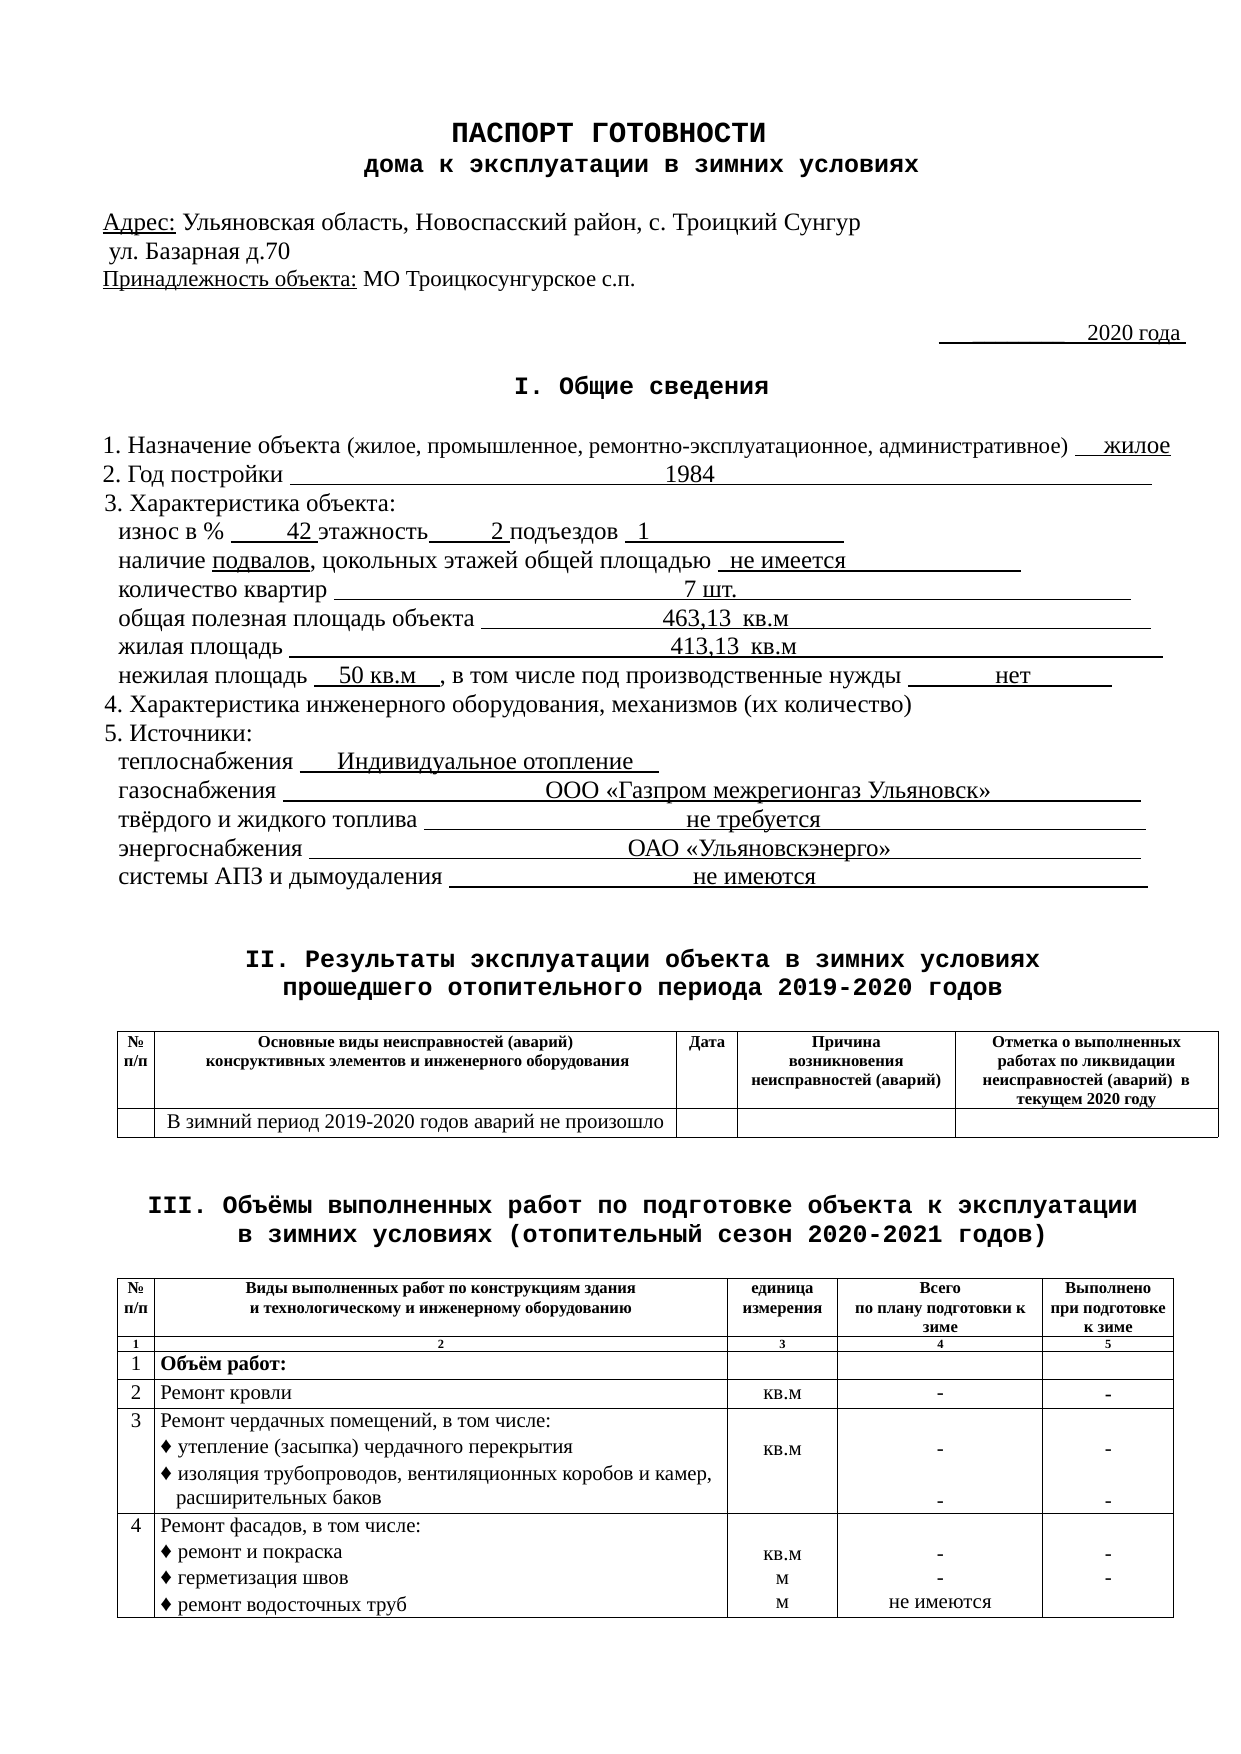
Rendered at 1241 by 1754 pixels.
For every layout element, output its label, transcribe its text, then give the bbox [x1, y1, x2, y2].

table_cell 5 [1043, 1337, 1173, 1351]
table_header Виды выполненных работ по конструкциям здания и технологическому и инженерному оборудованию [155, 1279, 727, 1336]
text энергоснабжения ОАО «Ульяновскэнерго» [104, 833, 1181, 861]
table_cell 2 [118, 1380, 154, 1408]
text Адрес: Ульяновская область, Новоспасский район, с. Троицкий Сунгур [102, 207, 1180, 236]
table_cell В зимний период 2019-2020 годов аварий не произошло [155, 1109, 676, 1137]
text I. Общие сведения [102, 374, 1180, 402]
table_cell кв.м [728, 1409, 837, 1512]
table_cell [838, 1352, 1042, 1379]
text ул. Базарная д.70 [102, 236, 1180, 265]
table_header Основные виды неисправностей (аварий) консруктивных элементов и инженерного оборудования [155, 1032, 676, 1108]
table_cell - - [838, 1409, 1042, 1512]
table_header № п/п [118, 1279, 154, 1336]
text общая полезная площадь объекта 463,13 кв.м [104, 603, 1181, 631]
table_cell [155, 1514, 727, 1617]
table_cell [956, 1109, 1218, 1137]
table_cell 3 [728, 1337, 837, 1351]
table_cell [738, 1109, 955, 1137]
table_header единица измерения [728, 1279, 837, 1336]
table_cell [1043, 1352, 1173, 1379]
table_header Дата [677, 1032, 737, 1108]
table_header № п/п [118, 1032, 154, 1108]
table_cell - - - [1043, 1514, 1173, 1617]
text Принадлежность объекта: МО Троицкосунгурское с.п. [102, 265, 1180, 291]
table_cell - [1043, 1380, 1173, 1408]
table_cell - - [1043, 1409, 1173, 1512]
text 5. Источники: [104, 718, 1181, 746]
table_header Отметка о выполненных работах по ликвидации неисправностей (аварий) в текущем 2020 году [956, 1032, 1218, 1108]
text ПАСПОРТ ГОТОВНОСТИ [102, 118, 1115, 151]
table_cell - [838, 1380, 1042, 1408]
text прошедшего отопительного периода 2019-2020 годов [104, 974, 1181, 1003]
table_cell 3 [118, 1409, 154, 1512]
text 3. Характеристика объекта: [104, 488, 1181, 516]
text 2. Год постройки 1984 [102, 459, 1180, 488]
text 1. Назначение объекта (жилое, промышленное, ремонтно-эксплуатационное, административное) жилое [102, 430, 1180, 459]
table_cell кв.м [728, 1380, 837, 1408]
table_cell [728, 1352, 837, 1379]
text ________ 2020 года [102, 319, 1180, 346]
table_cell 4 [118, 1514, 154, 1617]
table_cell [118, 1109, 154, 1137]
table_cell 1 [118, 1337, 154, 1351]
text износ в % 42 этажность 2 подъездов 1 [104, 516, 1181, 545]
table_cell Объём работ: [155, 1352, 727, 1379]
table_cell [677, 1109, 737, 1137]
table_cell - - не имеются - - [838, 1514, 1042, 1617]
table_header Выполнено при подготовке к зиме [1043, 1279, 1173, 1336]
text твёрдого и жидкого топлива не требуется [104, 804, 1181, 833]
text в зимних условиях (отопительный сезон 2020-2021 годов) [104, 1221, 1181, 1250]
table_cell Ремонт кровли [155, 1380, 727, 1408]
table_cell Ремонт чердачных помещений, в том числе: ♦ утепление (засыпка) чердачного перекрытия ♦ изоляция трубопроводов, вентиляционных коробов и камер, расширительных баков [155, 1409, 727, 1512]
text 4. Характеристика инженерного оборудования, механизмов (их количество) [104, 689, 1181, 718]
table_cell 1 [118, 1352, 154, 1379]
text III. Объёмы выполненных работ по подготовке объекта к эксплуатации [104, 1193, 1181, 1221]
text газоснабжения ООО «Газпром межрегионгаз Ульяновск» [104, 775, 1181, 804]
table_cell 2 [155, 1337, 727, 1351]
table_header Всего по плану подготовки к зиме [838, 1279, 1042, 1336]
table_header Причина возникновения неисправностей (аварий) [738, 1032, 955, 1108]
text количество квартир 7 шт. [104, 574, 1181, 603]
text теплоснабжения Индивидуальное отопление [104, 746, 1181, 775]
table_cell 4 [838, 1337, 1042, 1351]
table_cell кв.м м м шт. шт. [728, 1514, 837, 1617]
text жилая площадь 413,13 кв.м [104, 631, 1181, 660]
text дома к эксплуатации в зимних условиях [102, 151, 1180, 179]
text нежилая площадь 50 кв.м , в том числе под производственные нужды нет [104, 660, 1181, 689]
text II. Результаты эксплуатации объекта в зимних условиях [104, 946, 1181, 974]
text системы АПЗ и дымоудаления не имеются [104, 861, 1181, 890]
text наличие подвалов, цокольных этажей общей площадью не имеется [104, 545, 1181, 574]
